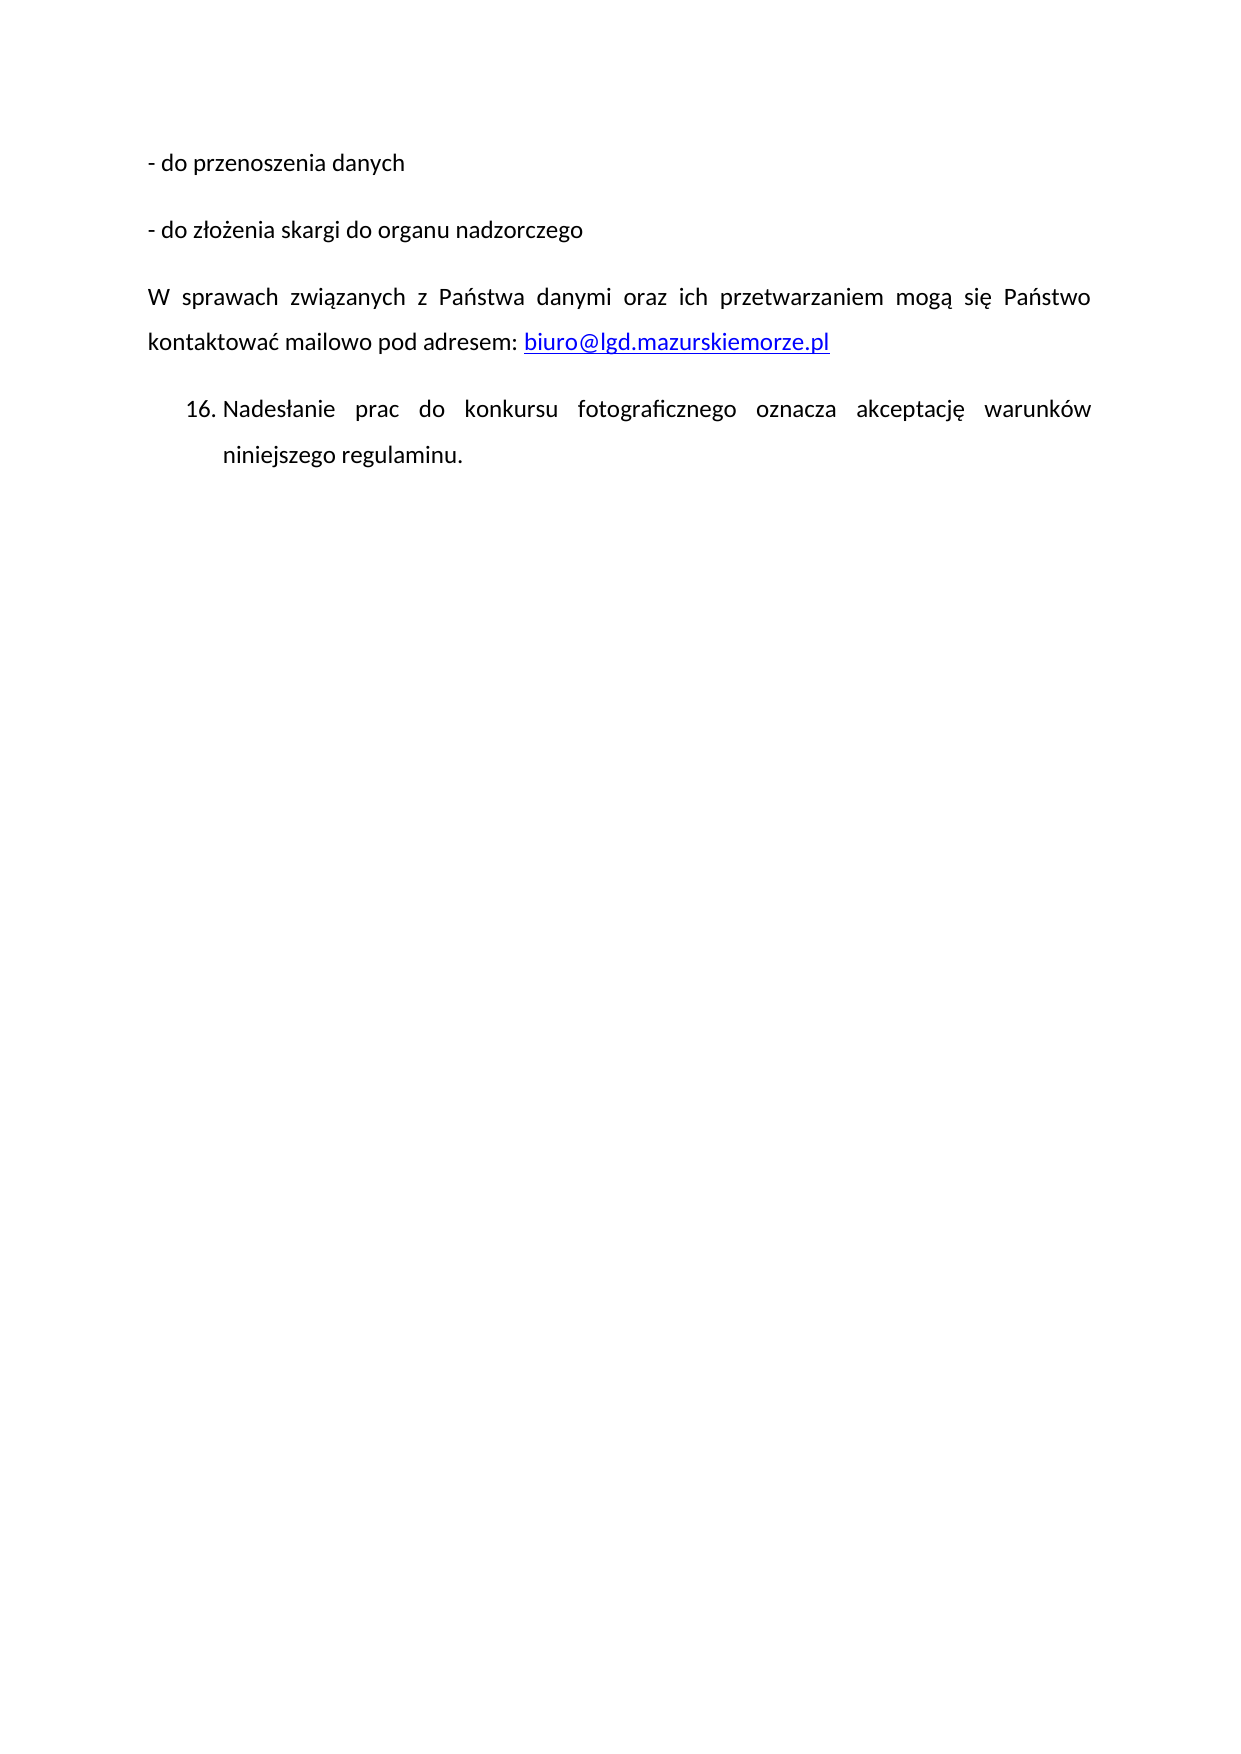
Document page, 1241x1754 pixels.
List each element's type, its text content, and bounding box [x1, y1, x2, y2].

text W sprawach związanych z Państwa danymi oraz ich przetwarzaniem mogą się Państwo kontaktować mailowo pod adresem: biuro@lgd.mazurskiemorze.pl [148, 281, 1093, 357]
text - do złożenia skargi do organu nadzorczego [148, 214, 1093, 245]
text - do przenoszenia danych [148, 148, 1093, 178]
list Nadesłanie prac do konkursu fotograficznego oznacza akceptację warunków niniejszego regulaminu. [185, 393, 1093, 469]
